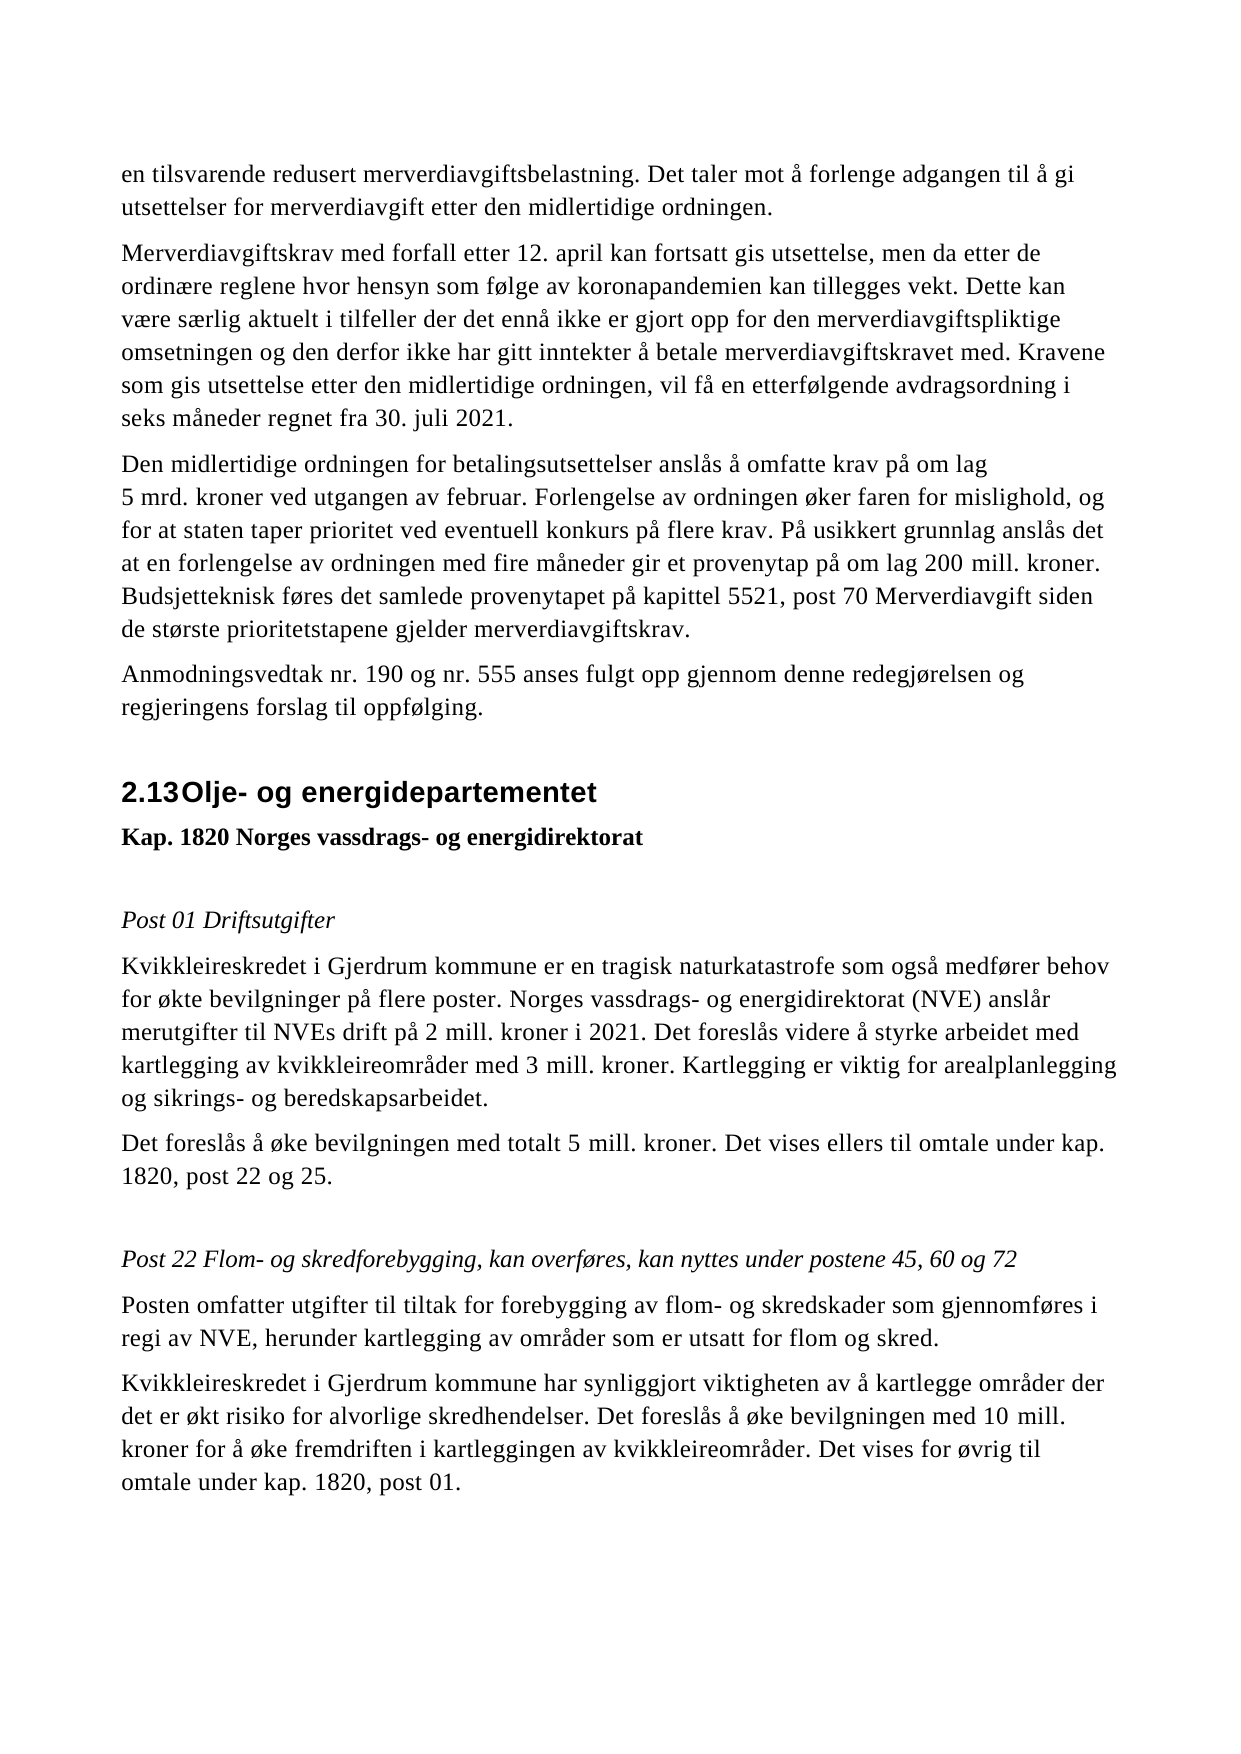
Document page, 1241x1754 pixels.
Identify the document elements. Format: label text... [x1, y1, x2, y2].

text Post 01 Driftsutgifter [121, 905, 1119, 934]
text Kap. 1820 Norges vassdrags- og energidirektorat [121, 822, 1119, 851]
text Post 22 Flom- og skredforebygging, kan overføres, kan nyttes under postene 45, 60 og 72 [121, 1244, 1119, 1273]
text Kvikkleireskredet i Gjerdrum kommune har synliggjort viktigheten av å kartlegge områder der det er økt risiko for alvorlige skredhendelser. Det foreslås å øke bevilgningen med 10 mill. kroner for å øke fremdriften i kartleggingen av kvikkleireområder. Det vises for øvrig til omtale under kap. 1820, post 01. [121, 1368, 1119, 1496]
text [121, 159, 1119, 221]
text Kvikkleireskredet i Gjerdrum kommune er en tragisk naturkatastrofe som også medfører behov for økte bevilgninger på flere poster. Norges vassdrags- og energidirektorat (NVE) anslår merutgifter til NVEs drift på 2 mill. kroner i 2021. Det foreslås videre å styrke arbeidet med kartlegging av kvikkleireområder med 3 mill. kroner. Kartlegging er viktig for arealplanlegging og sikrings- og beredskapsarbeidet. [121, 951, 1119, 1112]
text Anmodningsvedtak nr. 190 og nr. 555 anses fulgt opp gjennom denne redegjørelsen og regjeringens forslag til oppfølging. [121, 659, 1119, 721]
text Posten omfatter utgifter til tiltak for forebygging av flom- og skredskader som gjennomføres i regi av NVE, herunder kartlegging av områder som er utsatt for flom og skred. [121, 1290, 1119, 1352]
text Merverdiavgiftskrav med forfall etter 12. april kan fortsatt gis utsettelse, men da etter de ordinære reglene hvor hensyn som følge av koronapandemien kan tillegges vekt. Dette kan være særlig aktuelt i tilfeller der det ennå ikke er gjort opp for den merverdiavgiftspliktige omsetningen og den derfor ikke har gitt inntekter å betale merverdiavgiftskravet med. Kravene som gis utsettelse etter den midlertidige ordningen, vil få en etterfølgende avdragsordning i seks måneder regnet fra 30. juli 2021. [121, 238, 1119, 432]
text Den midlertidige ordningen for betalingsutsettelser anslås å omfatte krav på om lag 5 mrd. kroner ved utgangen av februar. Forlengelse av ordningen øker faren for mislighold, og for at staten taper prioritet ved eventuell konkurs på flere krav. På usikkert grunnlag anslås det at en forlengelse av ordningen med fire måneder gir et provenytap på om lag 200 mill. kroner. Budsjetteknisk føres det samlede provenytapet på kapittel 5521, post 70 Merverdiavgift siden de største prioritetstapene gjelder merverdiavgiftskrav. [121, 449, 1119, 642]
subtitle Olje- og energidepartementet [121, 775, 1119, 809]
text Det foreslås å øke bevilgningen med totalt 5 mill. kroner. Det vises ellers til omtale under kap. 1820, post 22 og 25. [121, 1128, 1119, 1190]
